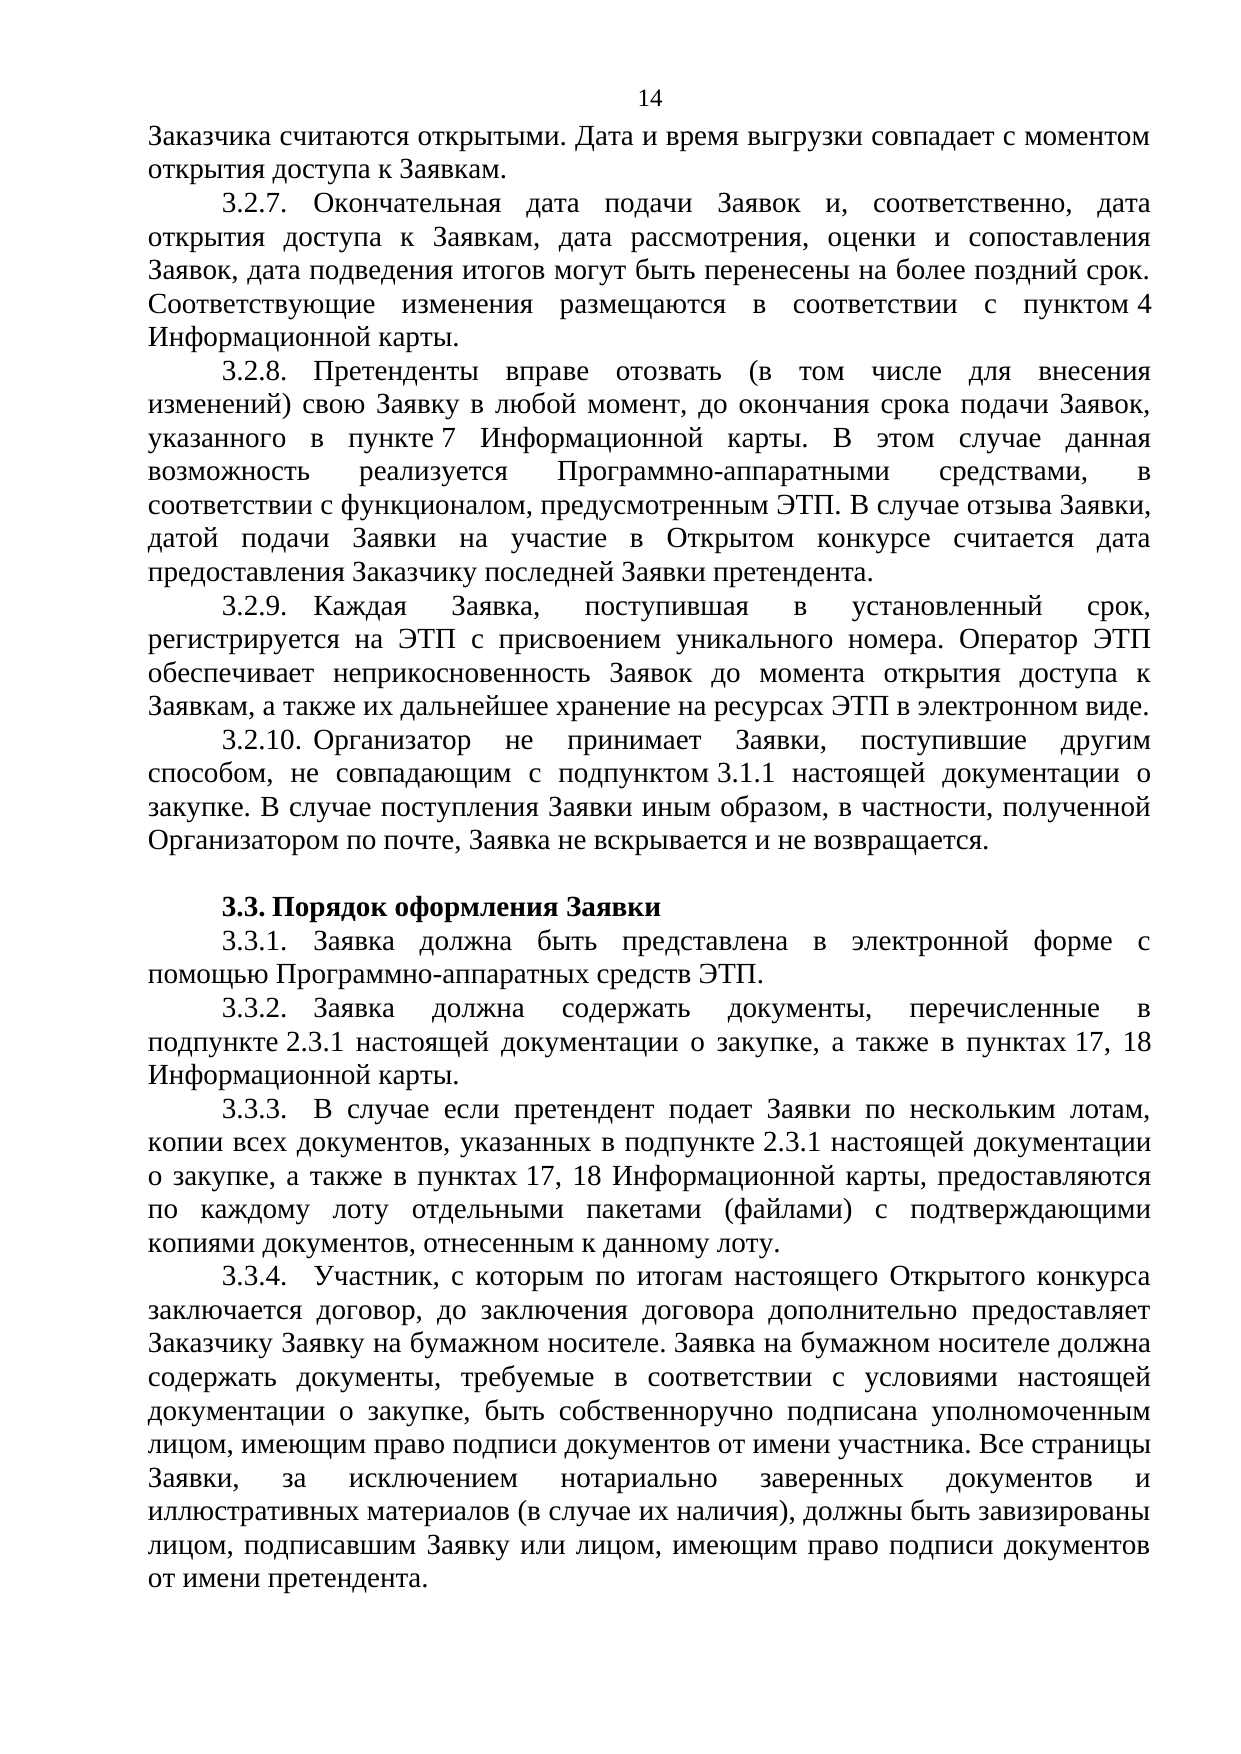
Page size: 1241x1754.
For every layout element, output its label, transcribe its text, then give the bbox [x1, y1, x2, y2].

list В случае если претендент подает Заявки по нескольким лотам, копии всех документов, указанных в подпункте 2.3.1 настоящей документации о закупке, а также в пунктах 17, 18 Информационной карты, предоставляются по каждому лоту отдельными пакетами (файлами) с подтверждающими копиями документов, отнесенным к данному лоту. [148, 1091, 1152, 1258]
list Заявка должна содержать документы, перечисленные в подпункте 2.3.1 настоящей документации о закупке, а также в пунктах 17, 18 Информационной карты. [148, 990, 1152, 1091]
list Порядок оформления Заявки [148, 889, 1152, 923]
list Претенденты вправе отозвать (в том числе для внесения изменений) свою Заявку в любой момент, до окончания срока подачи Заявок, указанного в пункте 7 Информационной карты. В этом случае данная возможность реализуется Программно-аппаратными средствами, в соответствии с функционалом, предусмотренным ЭТП. В случае отзыва Заявки, датой подачи Заявки на участие в Открытом конкурсе считается дата предоставления Заказчику последней Заявки претендента. [148, 353, 1152, 588]
list Окончательная дата подачи Заявок и, соответственно, дата открытия доступа к Заявкам, дата рассмотрения, оценки и сопоставления Заявок, дата подведения итогов могут быть перенесены на более поздний срок. Соответствующие изменения размещаются в соответствии с пунктом 4 Информационной карты. [148, 185, 1152, 353]
list Организатор не принимает Заявки, поступившие другим способом, не совпадающим с подпунктом 3.1.1 настоящей документации о закупке. В случае поступления Заявки иным образом, в частности, полученной Организатором по почте, Заявка не вскрывается и не возвращается. [148, 722, 1152, 856]
list Каждая Заявка, поступившая в установленный срок, регистрируется на ЭТП с присвоением уникального номера. Оператор ЭТП обеспечивает неприкосновенность Заявок до момента открытия доступа к Заявкам, а также их дальнейшее хранение на ресурсах ЭТП в электронном виде. [148, 588, 1152, 722]
list Участник, с которым по итогам настоящего Открытого конкурса заключается договор, до заключения договора дополнительно предоставляет Заказчику Заявку на бумажном носителе. Заявка на бумажном носителе должна содержать документы, требуемые в соответствии с условиями настоящей документации о закупке, быть собственноручно подписана уполномоченным лицом, имеющим право подписи документов от имени участника. Все страницы Заявки, за исключением нотариально заверенных документов и иллюстративных материалов (в случае их наличия), должны быть завизированы лицом, подписавшим Заявку или лицом, имеющим право подписи документов от имени претендента. [148, 1258, 1152, 1594]
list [148, 118, 1152, 185]
list Заявка должна быть представлена в электронной форме с помощью Программно-аппаратных средств ЭТП. [148, 923, 1152, 990]
